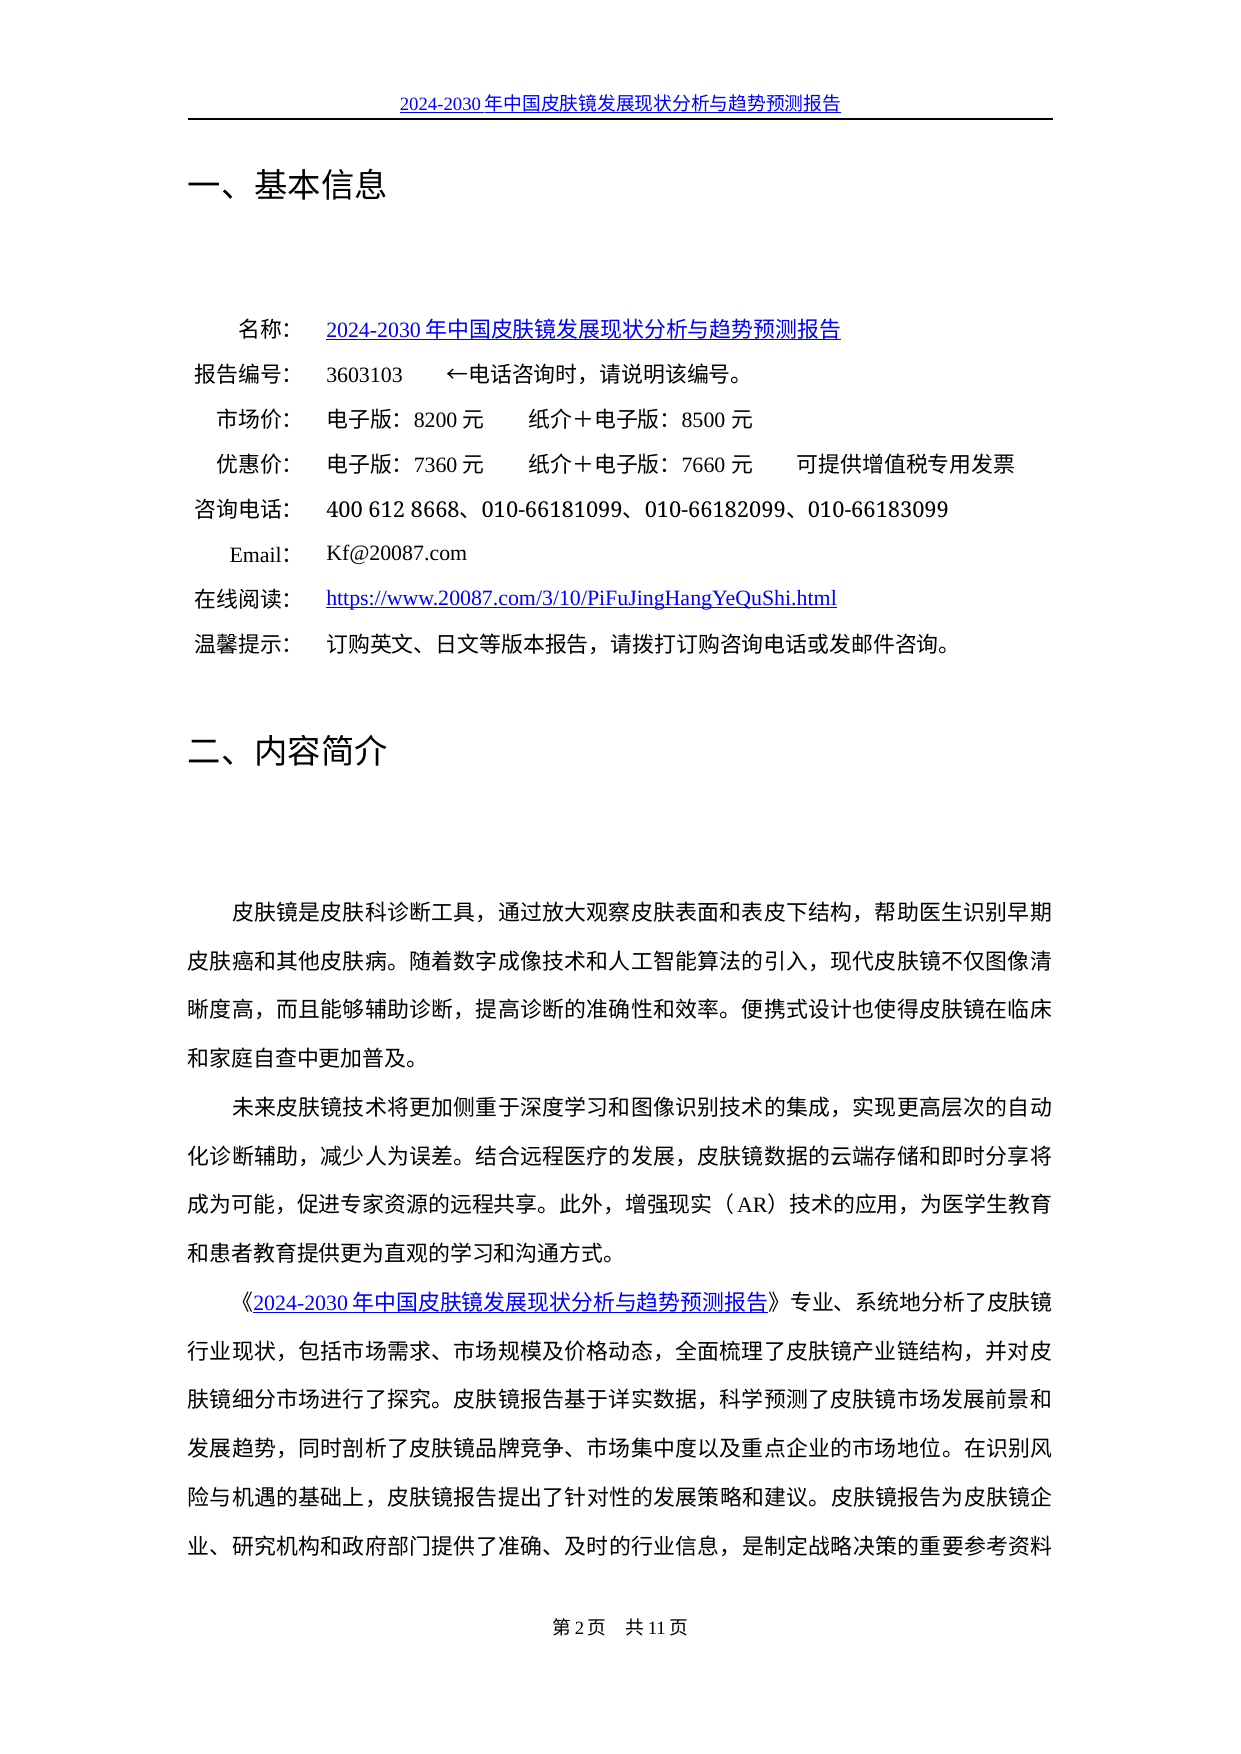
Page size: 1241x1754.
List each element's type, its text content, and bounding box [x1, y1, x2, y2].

table_cell 温馨提示： [167, 627, 315, 672]
table_cell 报告编号： [167, 357, 315, 402]
title 一、基本信息 [187, 150, 1053, 215]
table_cell 400 612 8668、010-66181099、010-66182099、010-66183099 [315, 492, 1073, 537]
table_cell 订购英文、日文等版本报告，请拨打订购咨询电话或发邮件咨询。 [315, 627, 1073, 672]
title 二、内容简介 [187, 717, 1053, 782]
table_cell Email： [167, 537, 315, 582]
table_header 2024-2030年中国皮肤镜发展现状分析与趋势预测报告 [315, 312, 1073, 357]
table_cell 优惠价： [167, 447, 315, 492]
table_cell [315, 582, 1073, 627]
table_header 名称： [167, 312, 315, 357]
table_cell 咨询电话： [167, 492, 315, 537]
table_cell 市场价： [167, 402, 315, 447]
table_cell 在线阅读： [167, 582, 315, 627]
table_cell 电子版：8200 元 纸介＋电子版：8500 元 [315, 402, 1073, 447]
table_cell 3603103 ←电话咨询时，请说明该编号。 [315, 357, 1073, 402]
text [187, 894, 1053, 1561]
table_cell Kf@20087.com [315, 537, 1073, 582]
table_cell 电子版：7360 元 纸介＋电子版：7660 元 可提供增值税专用发票 [315, 447, 1073, 492]
